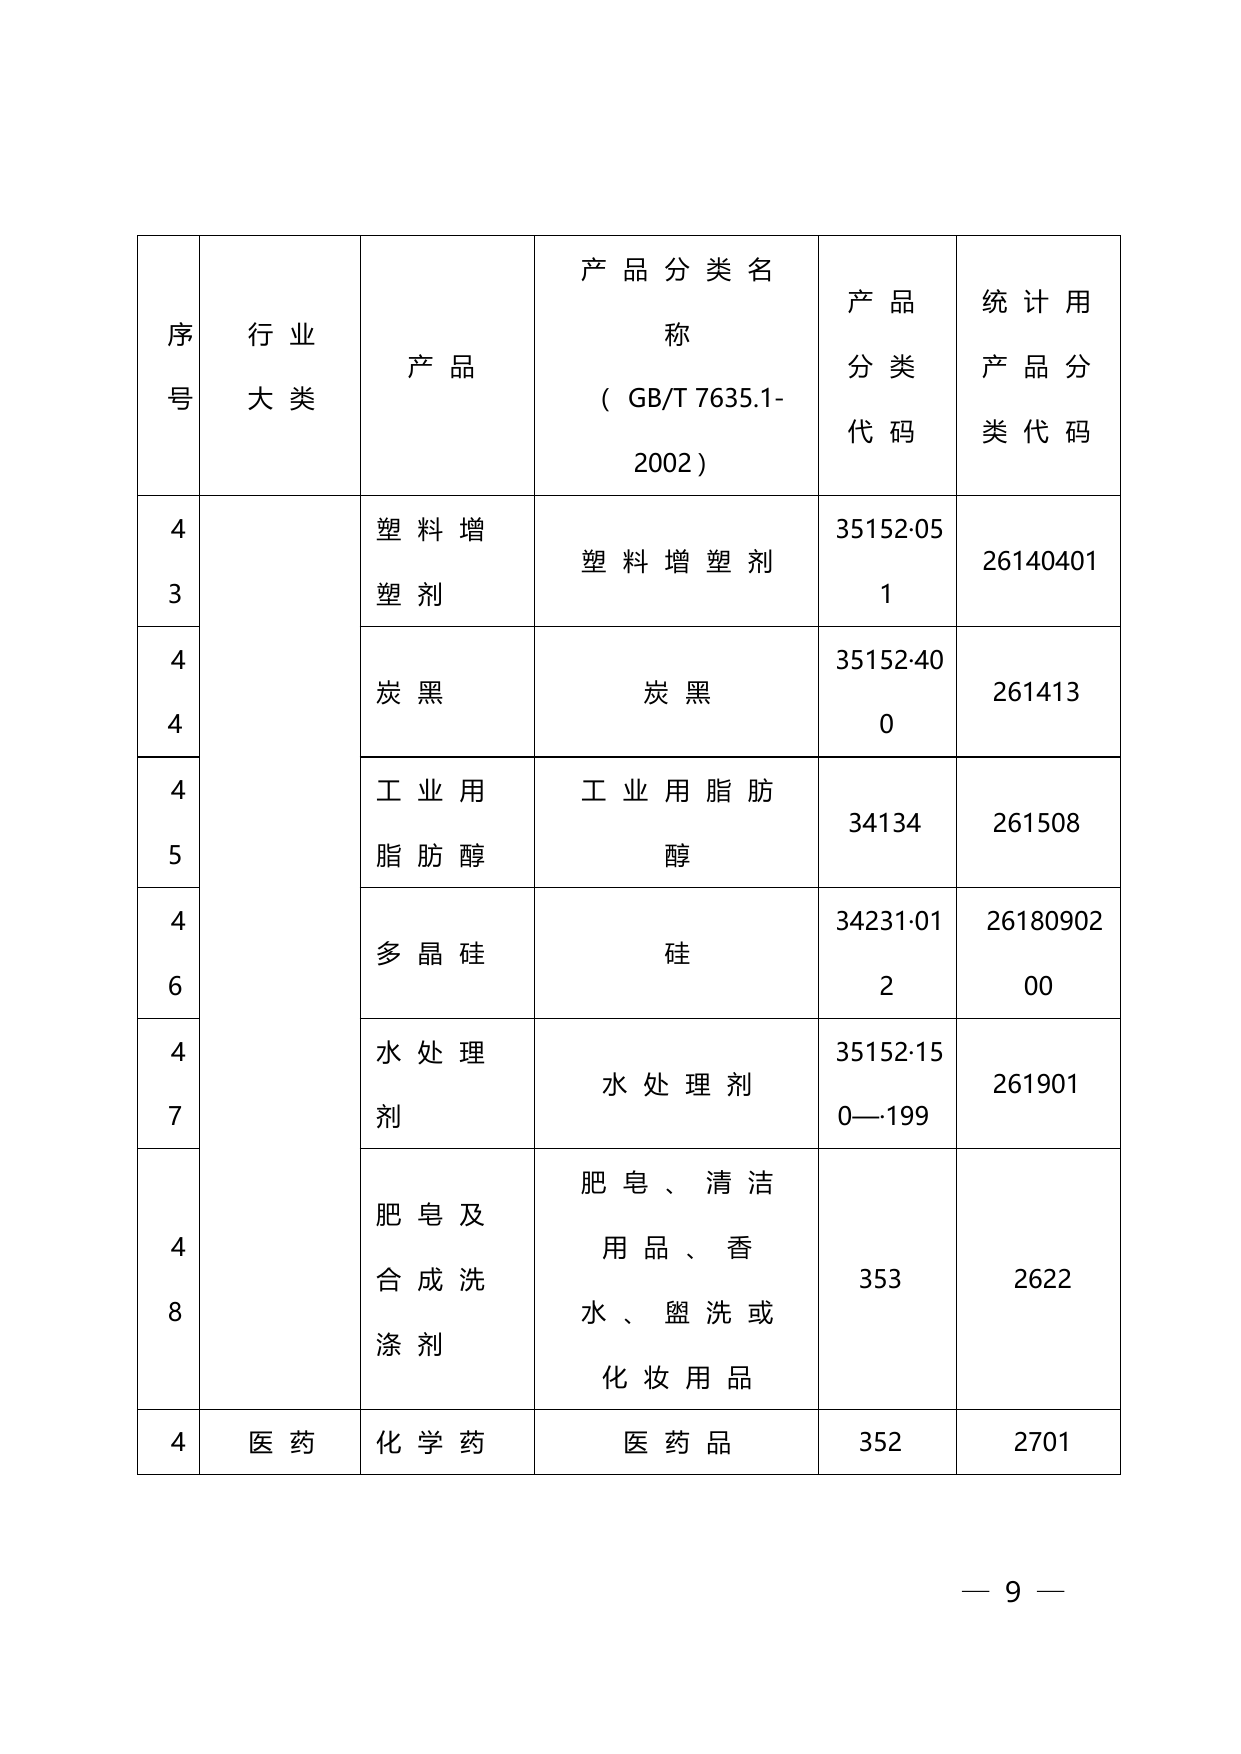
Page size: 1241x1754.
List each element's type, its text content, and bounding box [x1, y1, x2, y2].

table_header 产品 [361, 236, 534, 495]
table_cell 261508 [957, 758, 1120, 887]
table_cell 45 [138, 758, 199, 887]
table_header 统计用产品分类代码 [957, 236, 1120, 495]
table_cell 多晶硅 [361, 888, 534, 1018]
table_cell 硅 [535, 888, 818, 1018]
table_cell 塑料增塑剂 [361, 496, 534, 626]
table_cell 水处理剂 [535, 1019, 818, 1148]
table_cell 352 [819, 1410, 956, 1474]
table_cell 炭黑 [361, 627, 534, 756]
table_cell 35152·051 [819, 496, 956, 626]
table_cell 35152·150—·199 [819, 1019, 956, 1148]
table_cell 49 [138, 1410, 199, 1474]
table_cell 35152·400 [819, 627, 956, 756]
table_cell 26140401 [957, 496, 1120, 626]
table_cell 塑料增塑剂 [535, 496, 818, 626]
table_cell 炭黑 [535, 627, 818, 756]
table_cell 43 [138, 496, 199, 626]
table_cell 34231·012 [819, 888, 956, 1018]
table_cell 化学药品原药 [361, 1410, 534, 1474]
table_cell 261413 [957, 627, 1120, 756]
table_cell 34134 [819, 758, 956, 887]
table_cell 工业用脂肪醇 [535, 758, 818, 887]
table_cell 44 [138, 627, 199, 756]
table_cell 48 [138, 1149, 199, 1408]
table_cell 医药 [200, 1410, 360, 1474]
table_cell 肥皂、清洁用品、香水、盥洗或化妆用品 [535, 1149, 818, 1408]
table_cell 47 [138, 1019, 199, 1148]
table_cell 肥皂及合成洗涤剂 [361, 1149, 534, 1408]
table_header 产品分类名称 （GB/T 7635.1-2002） [535, 236, 818, 495]
table_cell 353 [819, 1149, 956, 1408]
table_cell 水处理剂 [361, 1019, 534, 1148]
table_header 序号 [138, 236, 199, 495]
table_header 产品分类代码 [819, 236, 956, 495]
table_cell 医药品 [535, 1410, 818, 1474]
table_cell 2622 [957, 1149, 1120, 1408]
table_cell 2701 [957, 1410, 1120, 1474]
table_cell 工业用脂肪醇 [361, 758, 534, 887]
table_cell 261901 [957, 1019, 1120, 1148]
table_cell 2618090200 [957, 888, 1120, 1018]
table_header 行业大类 [200, 236, 360, 495]
table_cell 46 [138, 888, 199, 1018]
